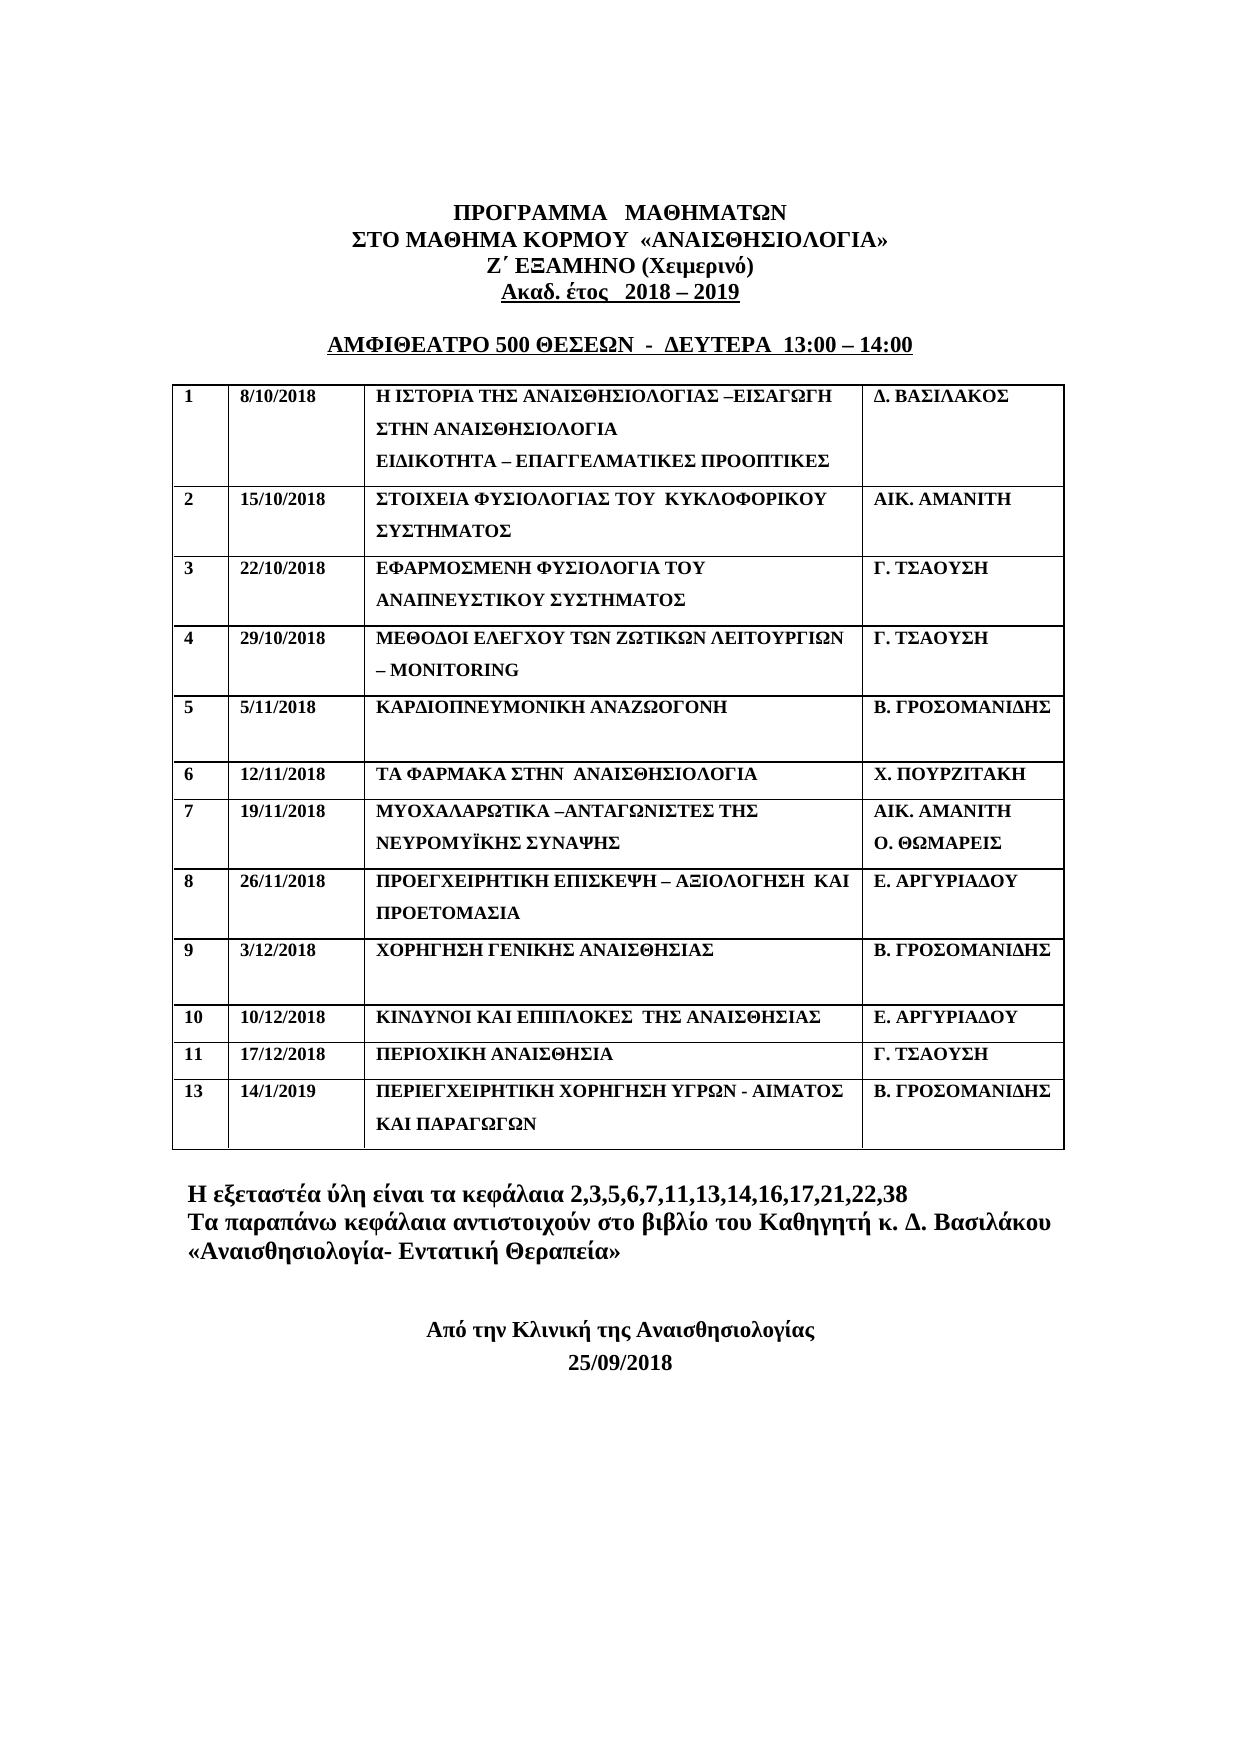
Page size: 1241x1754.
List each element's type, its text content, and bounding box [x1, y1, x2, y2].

table_cell ΜΥΟΧΑΛΑΡΩΤΙΚΑ –ΑΝΤΑΓΩΝΙΣΤΕΣ ΤΗΣ ΝΕΥΡΟΜΥΪΚΗΣ ΣΥΝΑΨΗΣ [365, 800, 862, 868]
table_cell Β. ΓΡΟΣΟΜΑΝΙΔΗΣ [863, 940, 1063, 1004]
table_cell 19/11/2018 [229, 800, 364, 868]
table_cell 10 [173, 1005, 228, 1041]
table_cell Γ. ΤΣΑΟΥΣΗ [863, 557, 1063, 625]
table_cell ΤΑ ΦΑΡΜΑΚΑ ΣΤΗΝ ΑΝΑΙΣΘΗΣΙΟΛΟΓΙΑ [365, 763, 862, 798]
text ΑΜΦΙΘΕΑΤΡΟ 500 ΘΕΣΕΩΝ - ΔΕΥΤΕΡΑ 13:00 – 14:00 [187, 331, 1053, 357]
table_cell 8 [173, 869, 228, 938]
subtitle Από την Κλινική της Αναισθησιολογίας [187, 1316, 1053, 1343]
table_cell 13 [173, 1080, 228, 1148]
text ΣΤΟ ΜΑΘΗΜΑ ΚΟΡΜΟΥ «ΑΝΑΙΣΘΗΣΙΟΛΟΓΙΑ» [187, 226, 1053, 252]
table_cell ΠΕΡΙΟΧΙΚΗ ΑΝΑΙΣΘΗΣΙΑ [365, 1043, 862, 1079]
text ΠΡΟΓΡΑΜΜΑ ΜΑΘΗΜΑΤΩΝ [187, 199, 1053, 226]
table_cell Ε. ΑΡΓΥΡΙΑΔΟΥ [863, 1006, 1063, 1041]
table_cell ΚΙΝΔΥΝΟΙ ΚΑΙ ΕΠΙΠΛΟΚΕΣ ΤΗΣ ΑΝΑΙΣΘΗΣΙΑΣ [365, 1006, 862, 1041]
table_cell 6 [173, 762, 228, 798]
table_cell ΣΤΟΙΧΕΙΑ ΦΥΣΙΟΛΟΓΙΑΣ ΤΟΥ ΚΥΚΛΟΦΟΡΙΚΟΥ ΣΥΣΤΗΜΑΤΟΣ [365, 487, 862, 556]
table_cell ΑΙΚ. ΑΜΑΝΙΤΗ [863, 487, 1063, 556]
table_cell 15/10/2018 [229, 487, 364, 556]
subtitle Η εξεταστέα ύλη είναι τα κεφάλαια 2,3,5,6,7,11,13,14,16,17,21,22,38 [187, 1179, 1053, 1207]
table_cell Χ. ΠΟΥΡΖΙΤΑΚΗ [863, 763, 1063, 798]
table_cell Β. ΓΡΟΣΟΜΑΝΙΔΗΣ [863, 1080, 1063, 1148]
table_cell 12/11/2018 [229, 763, 364, 798]
table_cell ΚΑΡΔΙΟΠΝΕΥΜΟΝΙΚΗ ΑΝΑΖΩΟΓΟΝΗ [365, 697, 862, 761]
text Ζ΄ ΕΞΑΜΗΝΟ (Χειμερινό) [187, 252, 1053, 278]
table_cell 26/11/2018 [229, 870, 364, 938]
table_cell 11 [173, 1043, 228, 1079]
table_cell 14/1/2019 [229, 1080, 364, 1148]
subtitle Τα παραπάνω κεφάλαια αντιστοιχούν στο βιβλίο του Καθηγητή κ. Δ. Βασιλάκου «Αναισθησιολογία- Εντατική Θεραπεία» [187, 1207, 1053, 1265]
table_cell Γ. ΤΣΑΟΥΣΗ [863, 1043, 1063, 1079]
table_cell 22/10/2018 [229, 557, 364, 625]
table_cell 5 [173, 696, 228, 761]
table_cell ΑΙΚ. ΑΜΑΝΙΤΗ Ο. ΘΩΜΑΡΕΙΣ [863, 800, 1063, 868]
table_cell Β. ΓΡΟΣΟΜΑΝΙΔΗΣ [863, 697, 1063, 761]
table_cell 2 [173, 487, 228, 556]
table_cell 29/10/2018 [229, 627, 364, 695]
table_header 8/10/2018 [229, 386, 364, 486]
table_header Δ. ΒΑΣΙΛΑΚΟΣ [863, 386, 1063, 486]
table_cell 7 [173, 800, 228, 868]
table_header Η ΙΣΤΟΡΙΑ ΤΗΣ ΑΝΑΙΣΘΗΣΙΟΛΟΓΙΑΣ –ΕΙΣΑΓΩΓΗ ΣΤΗΝ ΑΝΑΙΣΘΗΣΙΟΛΟΓΙΑ ΕΙΔΙΚΟΤΗΤΑ – ΕΠΑΓΓΕΛΜΑΤΙΚΕΣ ΠΡΟΟΠΤΙΚΕΣ [365, 386, 862, 486]
table_cell ΜΕΘΟΔΟΙ ΕΛΕΓΧΟΥ ΤΩΝ ΖΩΤΙΚΩΝ ΛΕΙΤΟΥΡΓΙΩΝ – MONITORING [365, 627, 862, 695]
table_cell Γ. ΤΣΑΟΥΣΗ [863, 627, 1063, 695]
table_cell ΧΟΡΗΓΗΣΗ ΓΕΝΙΚΗΣ ΑΝΑΙΣΘΗΣΙΑΣ [365, 940, 862, 1004]
table_cell ΠΡΟΕΓΧΕΙΡΗΤΙΚΗ ΕΠΙΣΚΕΨΗ – ΑΞΙΟΛΟΓΗΣΗ ΚΑΙ ΠΡΟΕΤΟΜΑΣΙΑ [365, 870, 862, 938]
text Ακαδ. έτος 2018 – 2019 [187, 278, 1053, 305]
table_cell 10/12/2018 [229, 1006, 364, 1041]
table_cell ΠΕΡΙΕΓΧΕΙΡΗΤΙΚΗ ΧΟΡΗΓΗΣΗ ΥΓΡΩΝ - ΑΙΜΑΤΟΣ ΚΑΙ ΠΑΡΑΓΩΓΩΝ [365, 1080, 862, 1148]
table_cell 17/12/2018 [229, 1043, 364, 1079]
table_cell ΕΦΑΡΜΟΣΜΕΝΗ ΦΥΣΙΟΛΟΓΙΑ ΤΟΥ ΑΝΑΠΝΕΥΣΤΙΚΟΥ ΣΥΣΤΗΜΑΤΟΣ [365, 557, 862, 625]
table_cell Ε. ΑΡΓΥΡΙΑΔΟΥ [863, 870, 1063, 938]
table_header 1 [173, 386, 228, 486]
table_cell 5/11/2018 [229, 697, 364, 761]
text 25/09/2018 [187, 1349, 1053, 1375]
table_cell 4 [173, 626, 228, 695]
table_cell 3 [173, 557, 228, 625]
table_cell 3/12/2018 [229, 940, 364, 1004]
table_cell 9 [173, 939, 228, 1004]
